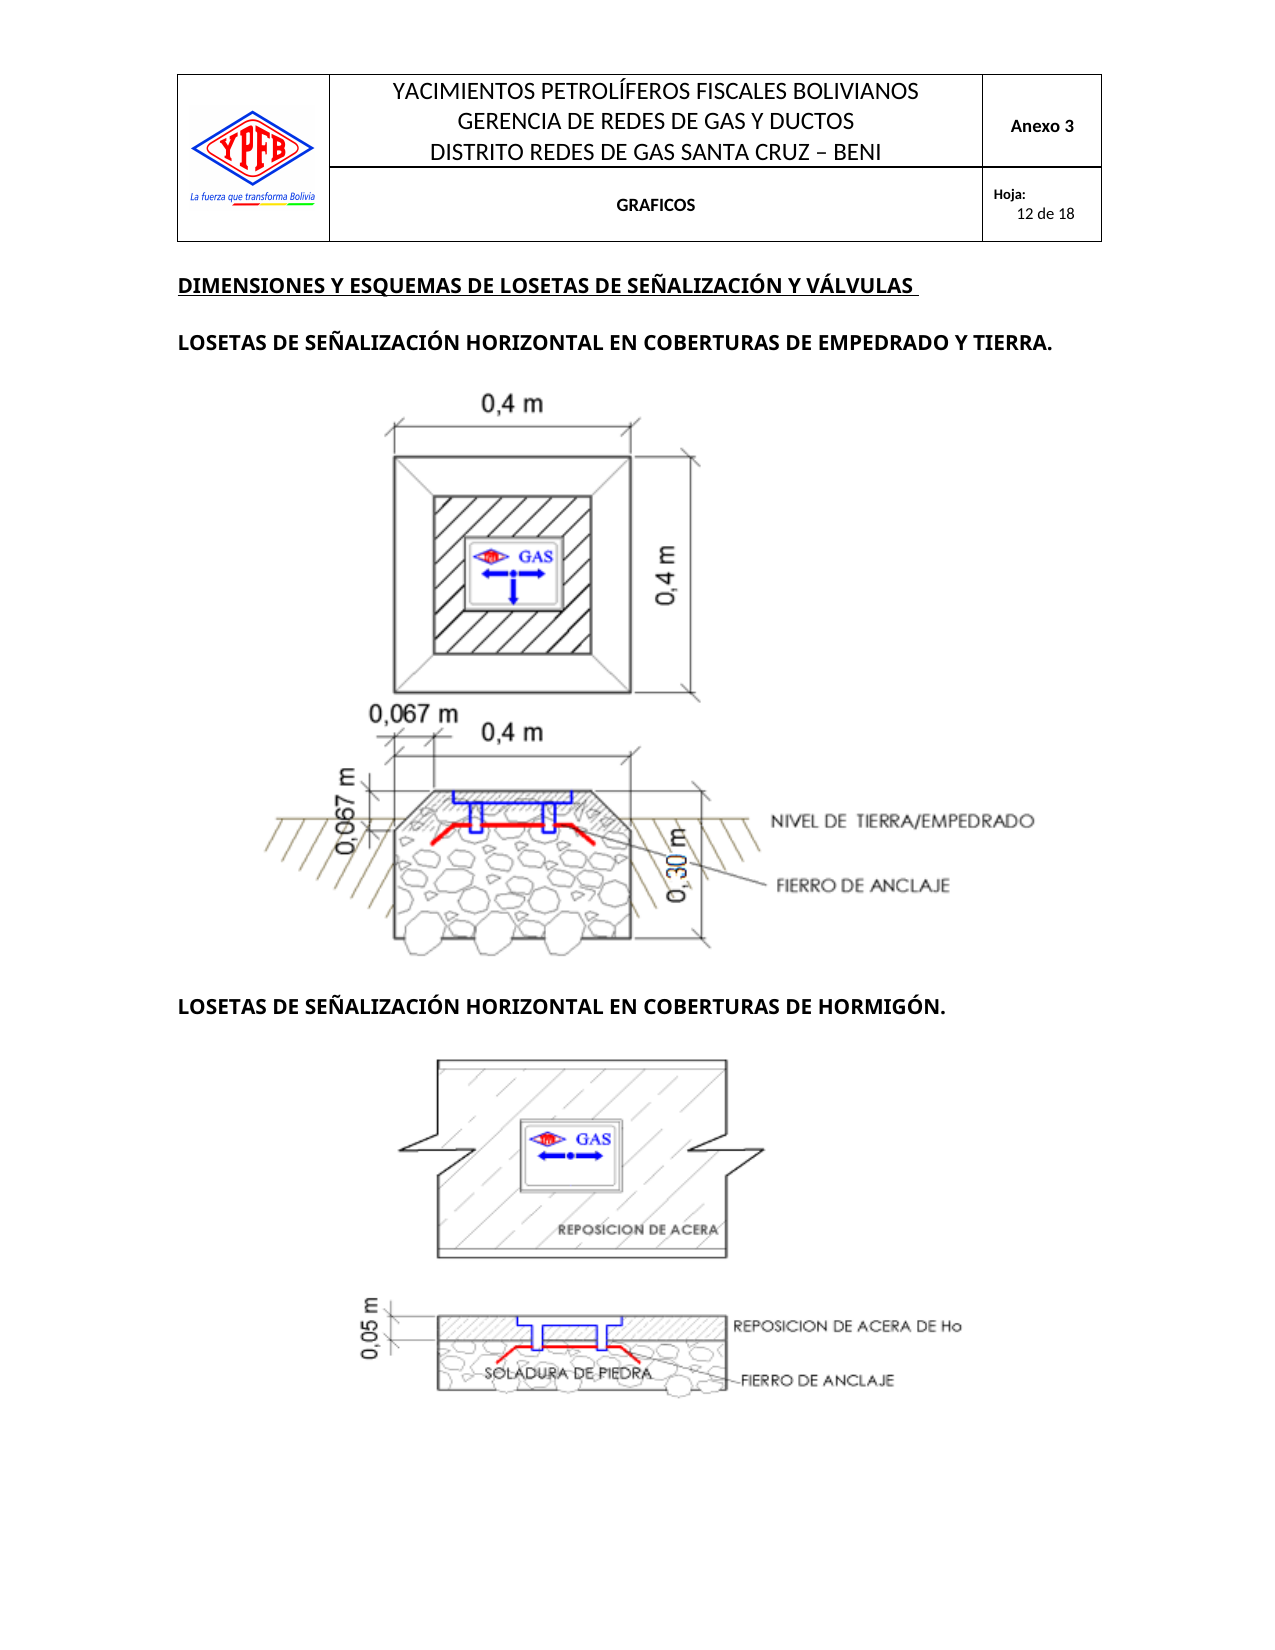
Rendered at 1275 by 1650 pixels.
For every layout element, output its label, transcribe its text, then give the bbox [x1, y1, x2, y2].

text LOSETAS DE SEÑALIZACIÓN HORIZONTAL EN COBERTURAS DE HORMIGÓN. [177, 992, 1098, 1020]
text DIMENSIONES Y ESQUEMAS DE LOSETAS DE SEÑALIZACIÓN Y VÁLVULAS [177, 271, 1098, 299]
text LOSETAS DE SEÑALIZACIÓN HORIZONTAL EN COBERTURAS DE EMPEDRADO Y TIERRA. [177, 328, 1098, 356]
picture [301, 1048, 974, 1400]
picture [188, 105, 316, 211]
picture [226, 384, 1050, 964]
